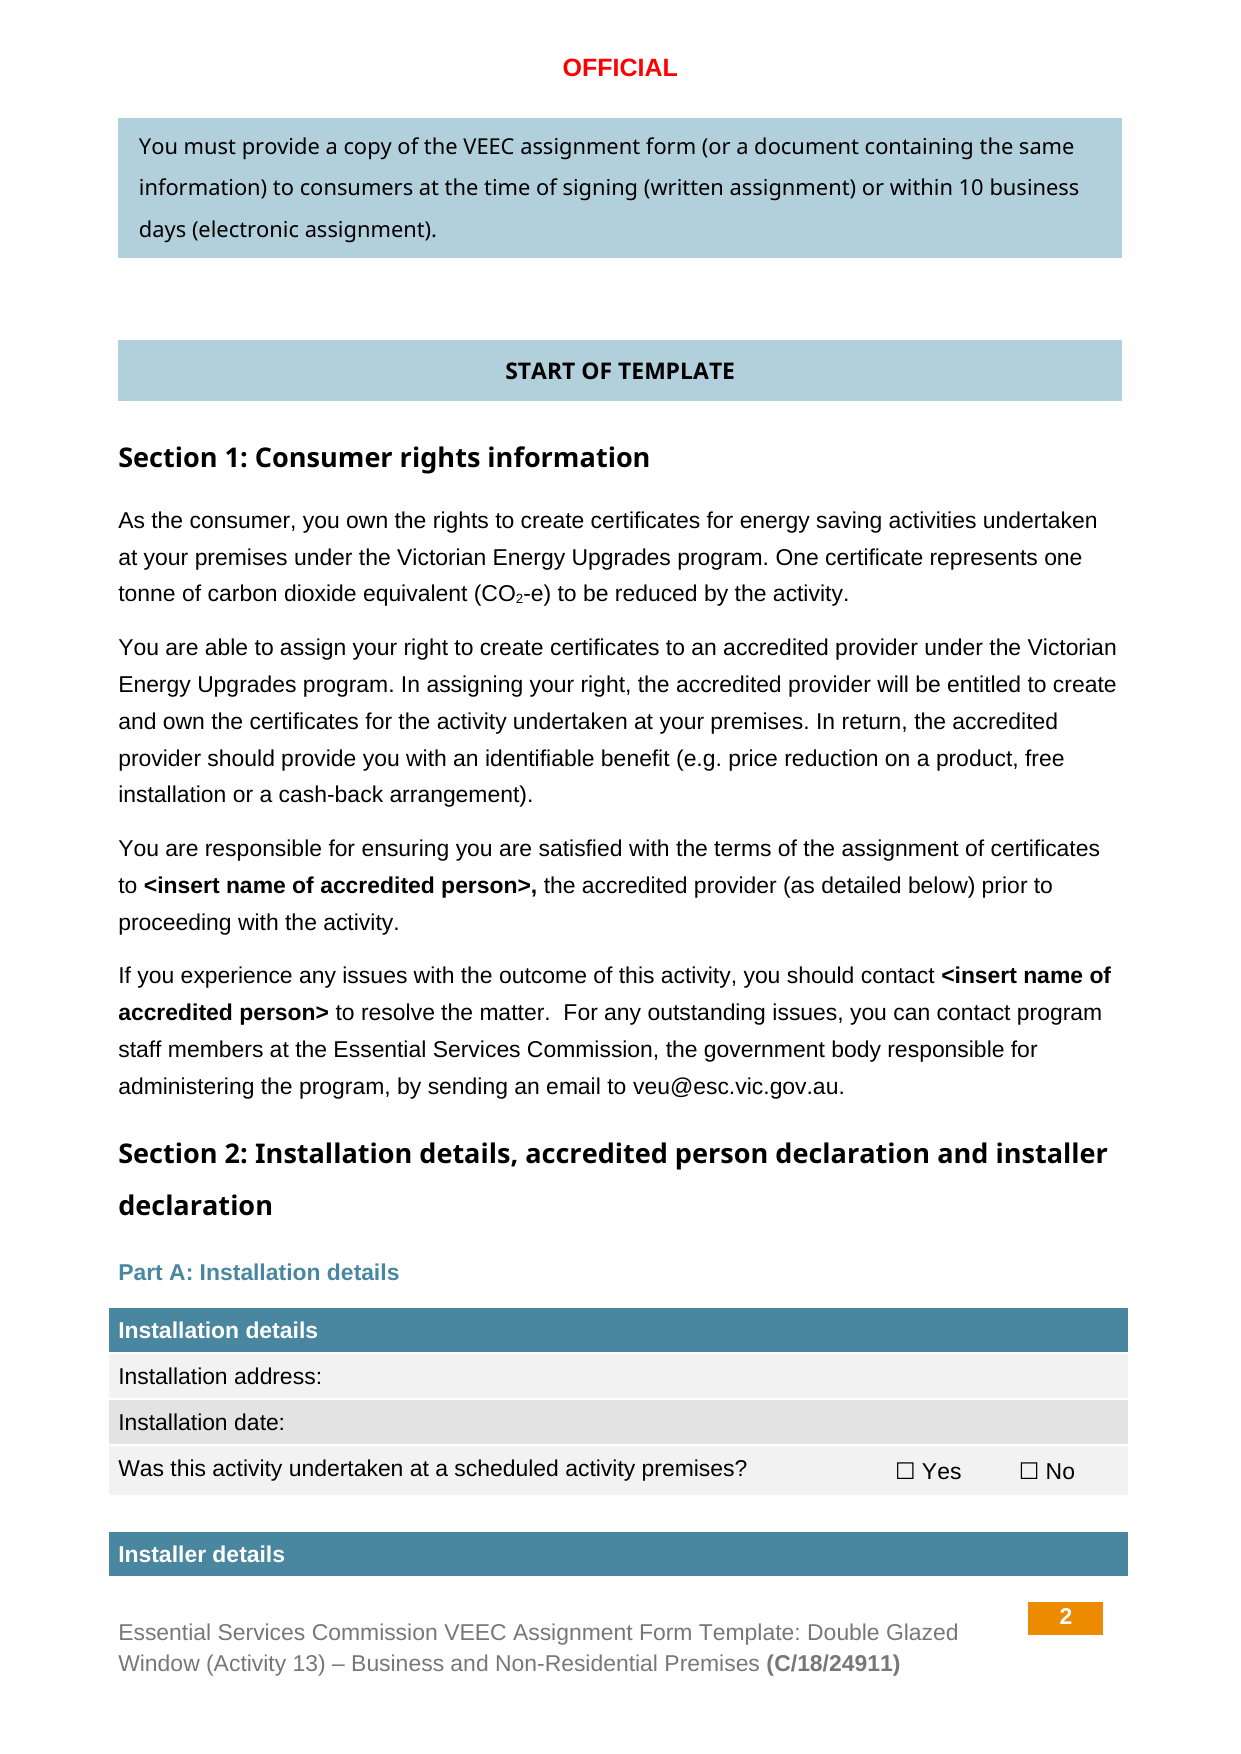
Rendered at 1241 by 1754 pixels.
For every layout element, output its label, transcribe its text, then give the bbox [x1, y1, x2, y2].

table_header Installer details [109, 1532, 1128, 1576]
table_cell Installation address: [109, 1354, 1128, 1398]
subtitle START OF TEMPLATE [130, 353, 1110, 388]
table_cell Installation date: [109, 1400, 1128, 1444]
table_cell Yes No [886, 1446, 1128, 1495]
text If you experience any issues with the outcome of this activity, you should contact <insert name of accredited person> to resolve the matter. For any outstanding issues, you can contact program staff members at the Essential Services Commission, the government body responsible for administering the program, by sending an email to veu@esc.vic.gov.au. [118, 962, 1122, 1099]
subtitle Section 1: Consumer rights information [118, 438, 1122, 475]
text As the consumer, you own the rights to create certificates for energy saving activities undertaken at your premises under the Victorian Energy Upgrades program. One certificate represents one tonne of carbon dioxide equivalent (CO2-e) to be reduced by the activity. [118, 507, 1122, 607]
text You must provide a copy of the VEEC assignment form (or a document containing the same information) to consumers at the time of signing (written assignment) or within 10 business days (electronic assignment). [130, 131, 1110, 246]
table_cell Was this activity undertaken at a scheduled activity premises? [109, 1446, 886, 1495]
text You are able to assign your right to create certificates to an accredited provider under the Victorian Energy Upgrades program. In assigning your right, the accredited provider will be entitled to create and own the certificates for the activity undertaken at your premises. In return, the accredited provider should provide you with an identifiable benefit (e.g. price reduction on a product, free installation or a cash-back arrangement). [118, 634, 1122, 808]
table_header Installation details [109, 1308, 1128, 1352]
text You are responsible for ensuring you are satisfied with the terms of the assignment of certificates to <insert name of accredited person>, the accredited provider (as detailed below) prior to proceeding with the activity. [118, 835, 1122, 935]
subtitle Part A: Installation details [118, 1259, 1122, 1285]
subtitle Section 2: Installation details, accredited person declaration and installer declaration [118, 1135, 1122, 1223]
